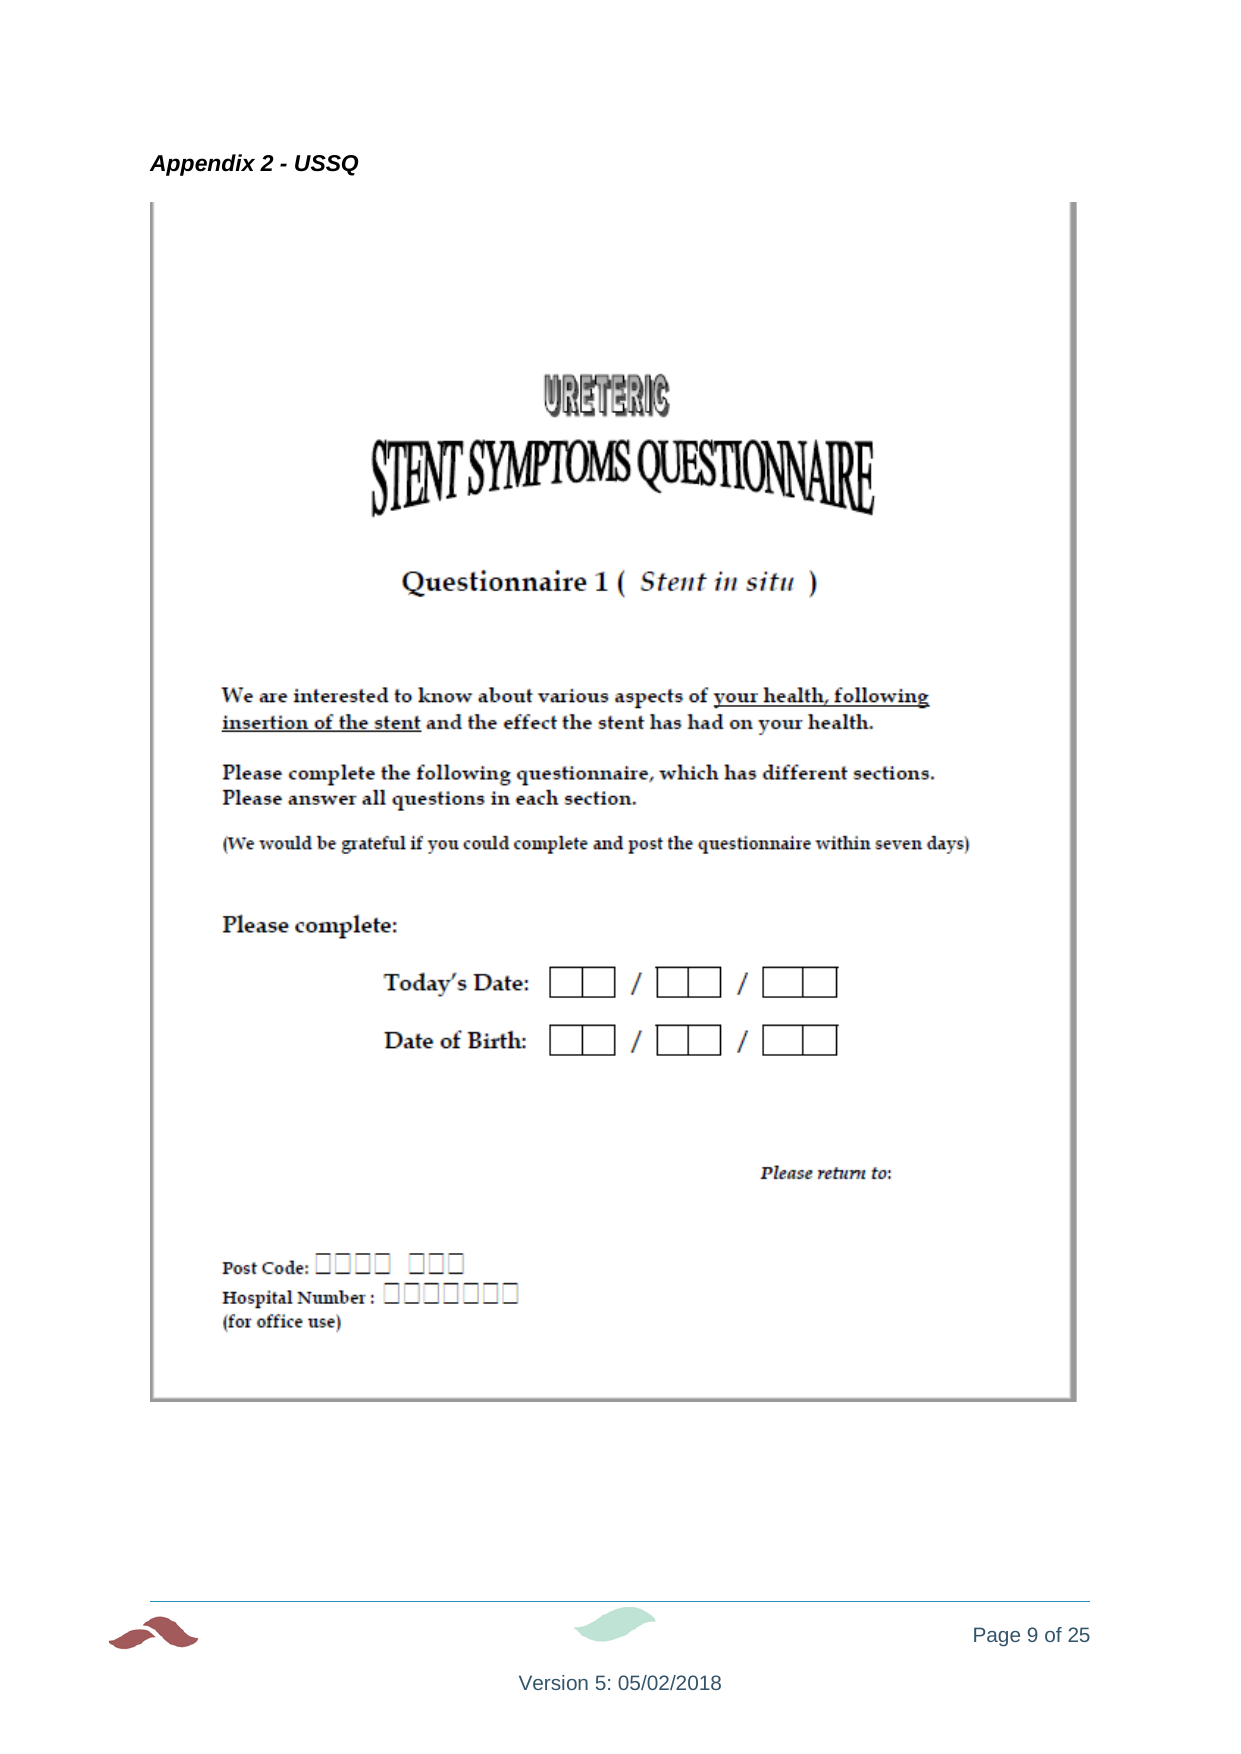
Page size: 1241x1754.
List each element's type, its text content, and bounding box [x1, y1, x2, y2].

picture [150, 202, 1077, 1402]
text Appendix 2 - USSQ [150, 150, 1090, 176]
picture [108, 1607, 656, 1652]
